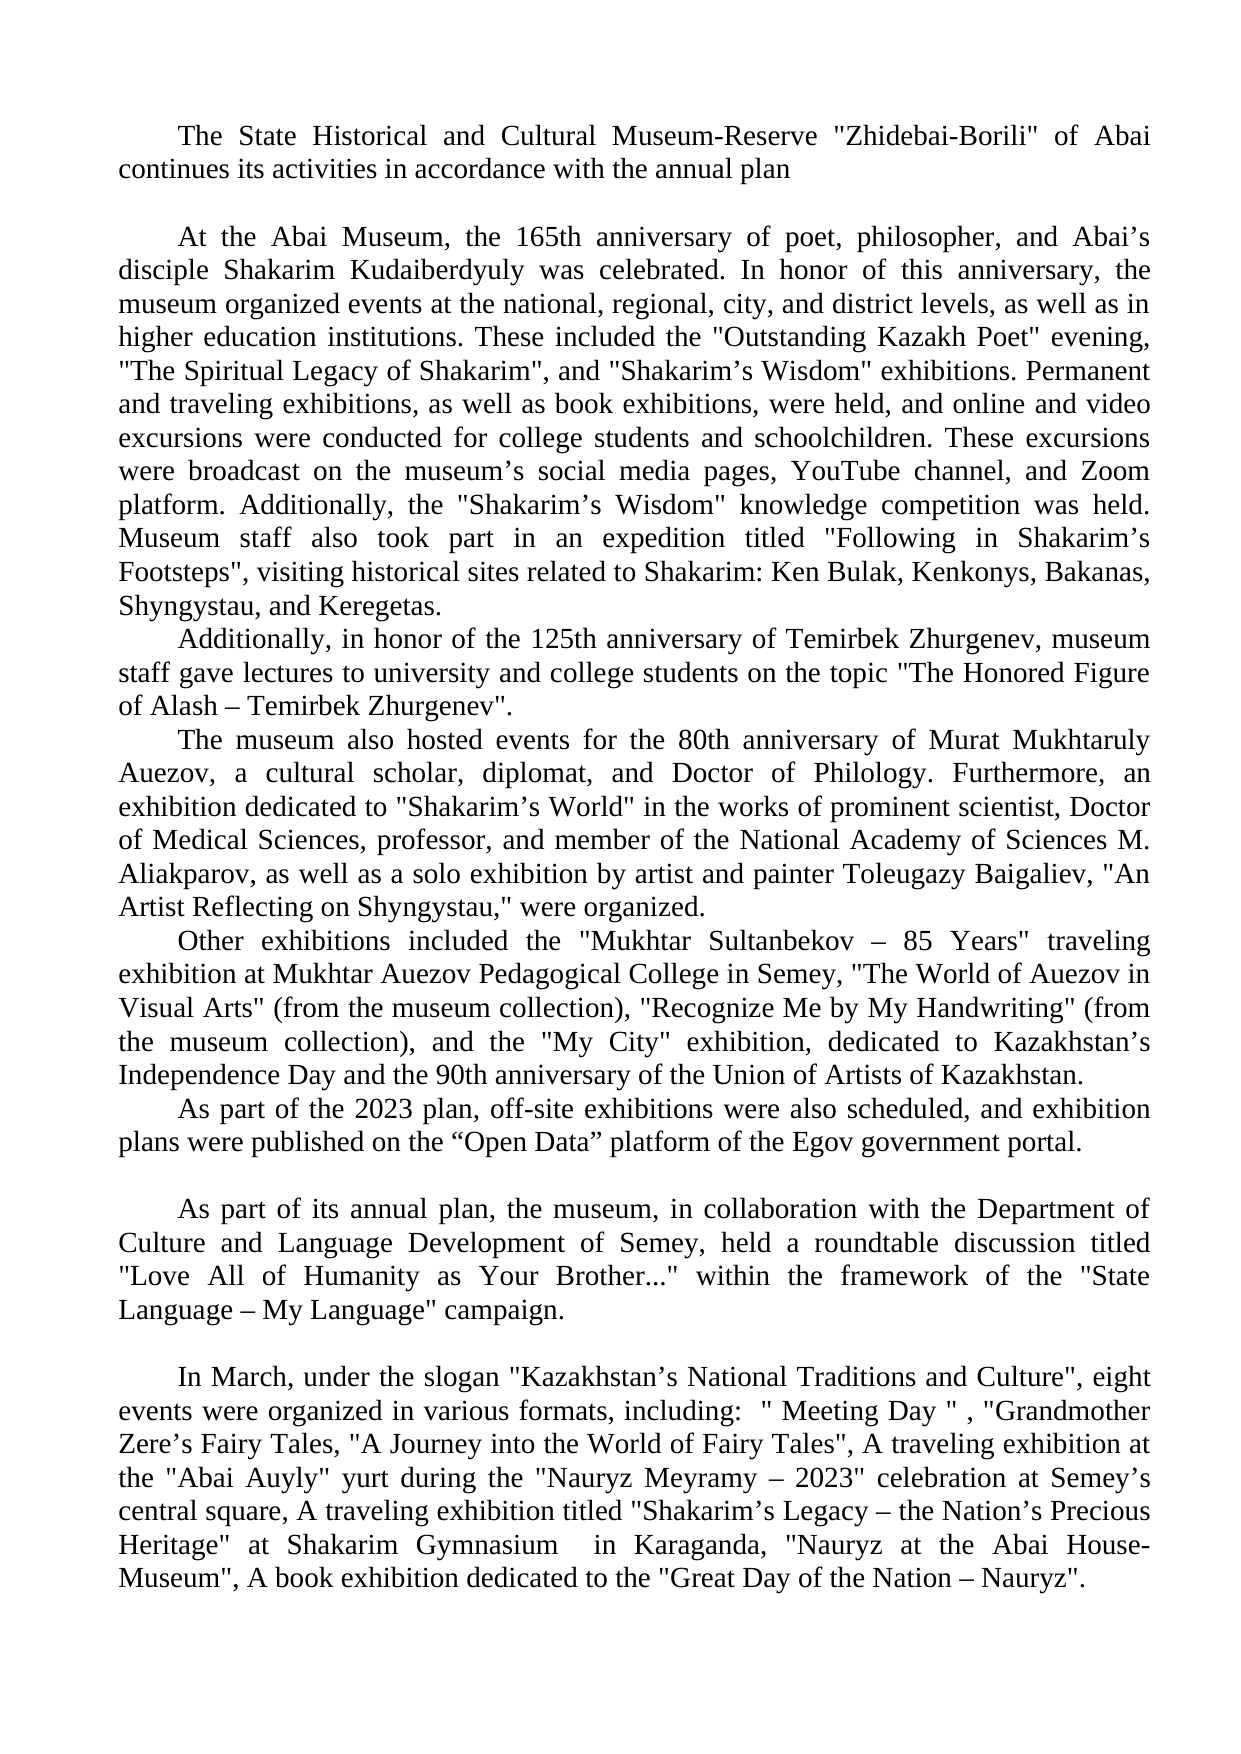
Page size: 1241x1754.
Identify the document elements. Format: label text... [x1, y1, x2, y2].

text In March, under the slogan "Kazakhstan’s National Traditions and Culture", eight events were organized in various formats, including: " Meeting Day " , "Grandmother Zere’s Fairy Tales, "A Journey into the World of Fairy Tales", A traveling exhibition at the "Abai Auyly" yurt during the "Nauryz Meyramy – 2023" celebration at Semey’s central square, A traveling exhibition titled "Shakarim’s Legacy – the Nation’s Precious Heritage" at Shakarim Gymnasium in Karaganda, "Nauryz at the Abai House-Museum", A book exhibition dedicated to the "Great Day of the Nation – Nauryz". [118, 1359, 1152, 1594]
text Other exhibitions included the "Mukhtar Sultanbekov – 85 Years" traveling exhibition at Mukhtar Auezov Pedagogical College in Semey, "The World of Auezov in Visual Arts" (from the museum collection), "Recognize Me by My Handwriting" (from the museum collection), and the "My City" exhibition, dedicated to Kazakhstan’s Independence Day and the 90th anniversary of the Union of Artists of Kazakhstan. [118, 923, 1152, 1091]
text The museum also hosted events for the 80th anniversary of Murat Mukhtaruly Auezov, a cultural scholar, diplomat, and Doctor of Philology. Furthermore, an exhibition dedicated to "Shakarim’s World" in the works of prominent scientist, Doctor of Medical Sciences, professor, and member of the National Academy of Sciences M. Aliakparov, as well as a solo exhibition by artist and painter Toleugazy Baigaliev, "An Artist Reflecting on Shyngystau," were organized. [118, 722, 1152, 923]
text At the Abai Museum, the 165th anniversary of poet, philosopher, and Abai’s disciple Shakarim Kudaiberdyuly was celebrated. In honor of this anniversary, the museum organized events at the national, regional, city, and district levels, as well as in higher education institutions. These included the "Outstanding Kazakh Poet" evening, "The Spiritual Legacy of Shakarim", and "Shakarim’s Wisdom" exhibitions. Permanent and traveling exhibitions, as well as book exhibitions, were held, and online and video excursions were conducted for college students and schoolchildren. These excursions were broadcast on the museum’s social media pages, YouTube channel, and Zoom platform. Additionally, the "Shakarim’s Wisdom" knowledge competition was held. Museum staff also took part in an expedition titled "Following in Shakarim’s Footsteps", visiting historical sites related to Shakarim: Ken Bulak, Kenkonys, Bakanas, Shyngystau, and Keregetas. [118, 219, 1152, 621]
text The State Historical and Cultural Museum-Reserve "Zhidebai-Borili" of Abai continues its activities in accordance with the annual plan [118, 118, 1152, 185]
text As part of its annual plan, the museum, in collaboration with the Department of Culture and Language Development of Semey, held a roundtable discussion titled "Love All of Humanity as Your Brother..." within the framework of the "State Language – My Language" campaign. [118, 1191, 1152, 1326]
text As part of the 2023 plan, off-site exhibitions were also scheduled, and exhibition plans were published on the “Open Data” platform of the Egov government portal. [118, 1091, 1152, 1158]
text Additionally, in honor of the 125th anniversary of Temirbek Zhurgenev, museum staff gave lectures to university and college students on the topic "The Honored Figure of Alash – Temirbek Zhurgenev". [118, 621, 1152, 722]
